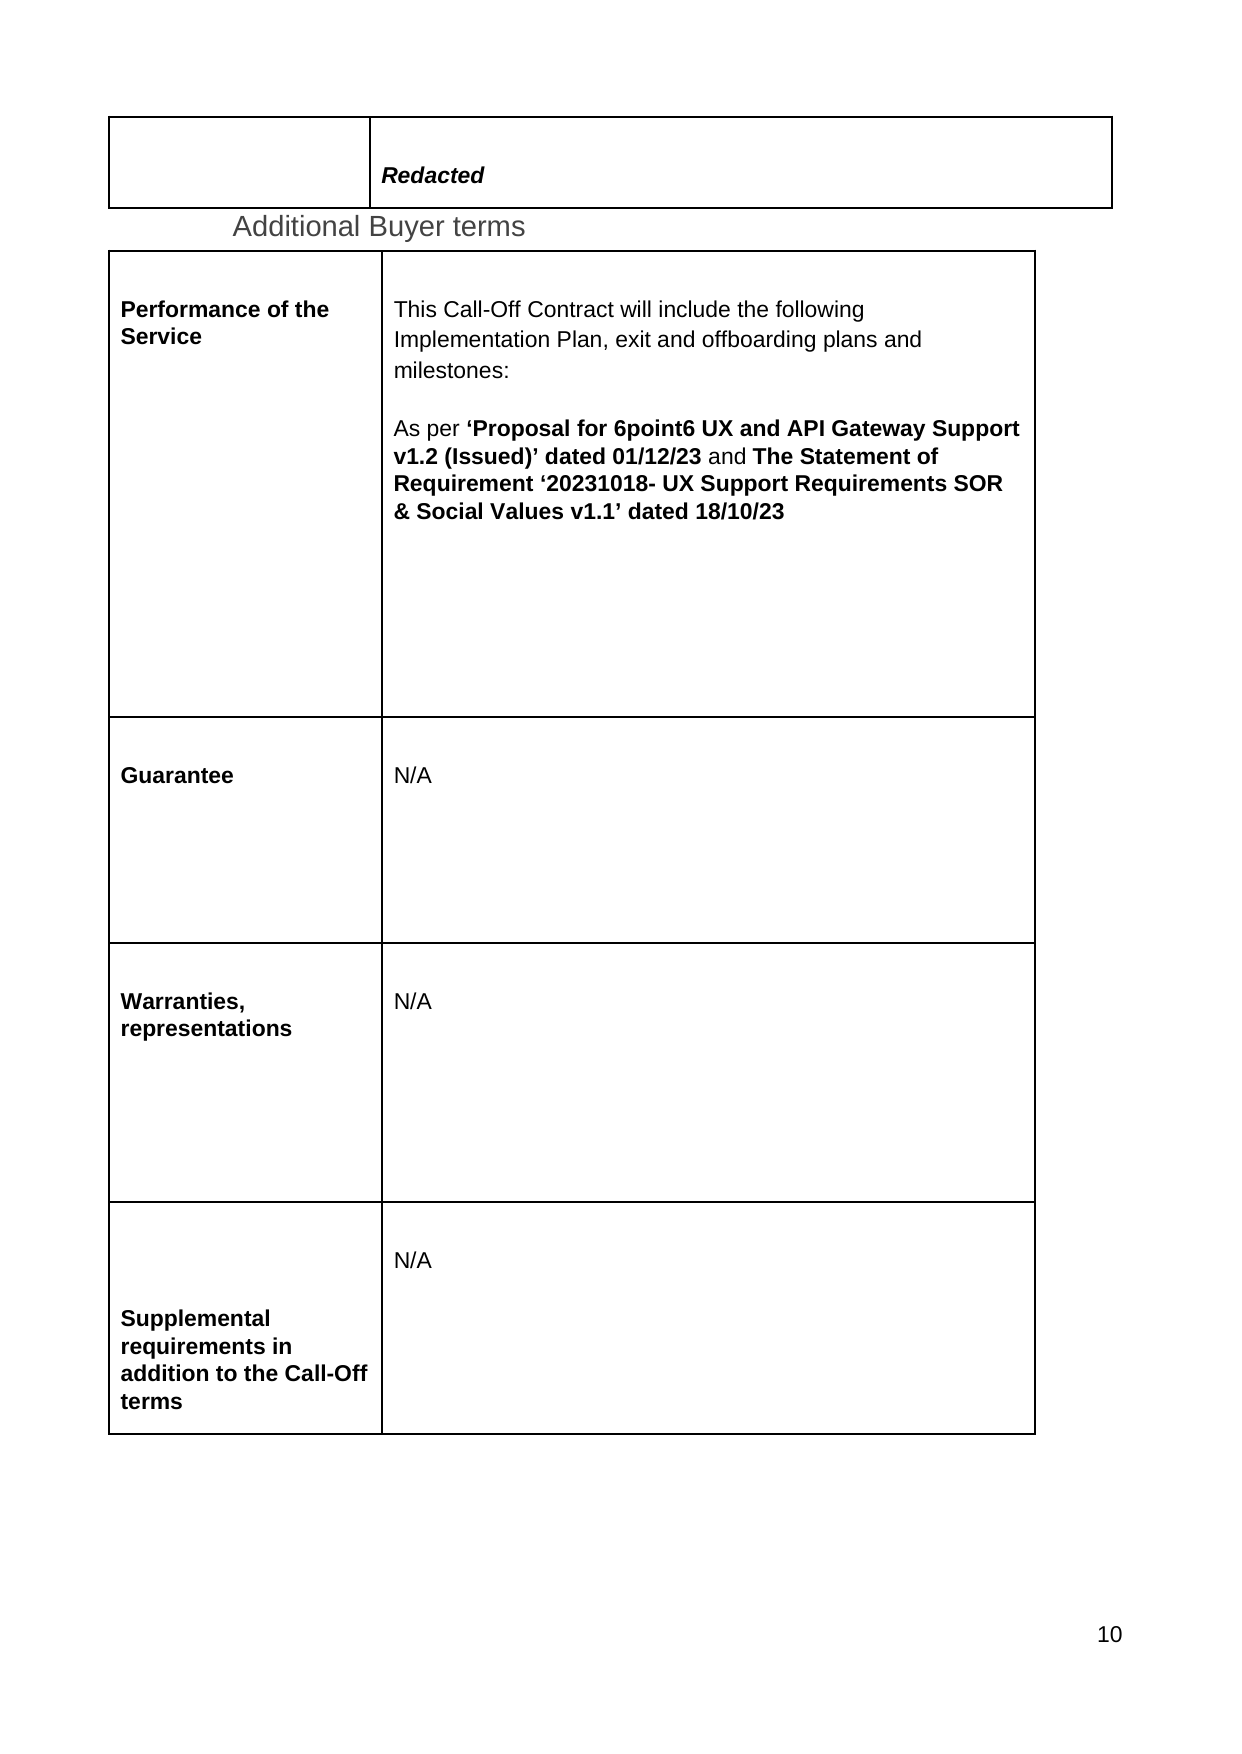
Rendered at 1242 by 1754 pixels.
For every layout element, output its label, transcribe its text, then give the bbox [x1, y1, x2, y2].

table_cell Guarantee [110, 718, 381, 942]
table_cell N/A [383, 718, 1034, 942]
table_cell Redacted [371, 118, 1111, 207]
table_cell N/A [383, 944, 1034, 1201]
subtitle Additional Buyer terms [116, 209, 1122, 242]
table_header Performance of the Service [110, 252, 381, 716]
table_cell Supplemental requirements in addition to the Call-Off terms [110, 1203, 381, 1433]
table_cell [110, 118, 369, 207]
table_cell N/A [383, 1203, 1034, 1433]
table_cell Warranties, representations [110, 944, 381, 1201]
table_header This Call-Off Contract will include the following Implementation Plan, exit and offboarding plans and milestones: As per ‘Proposal for 6point6 UX and API Gateway Support v1.2 (Issued)’ dated 01/12/23 and The Statement of Requirement ‘20231018- UX Support Requirements SOR & Social Values v1.1’ dated 18/10/23 [383, 252, 1034, 716]
